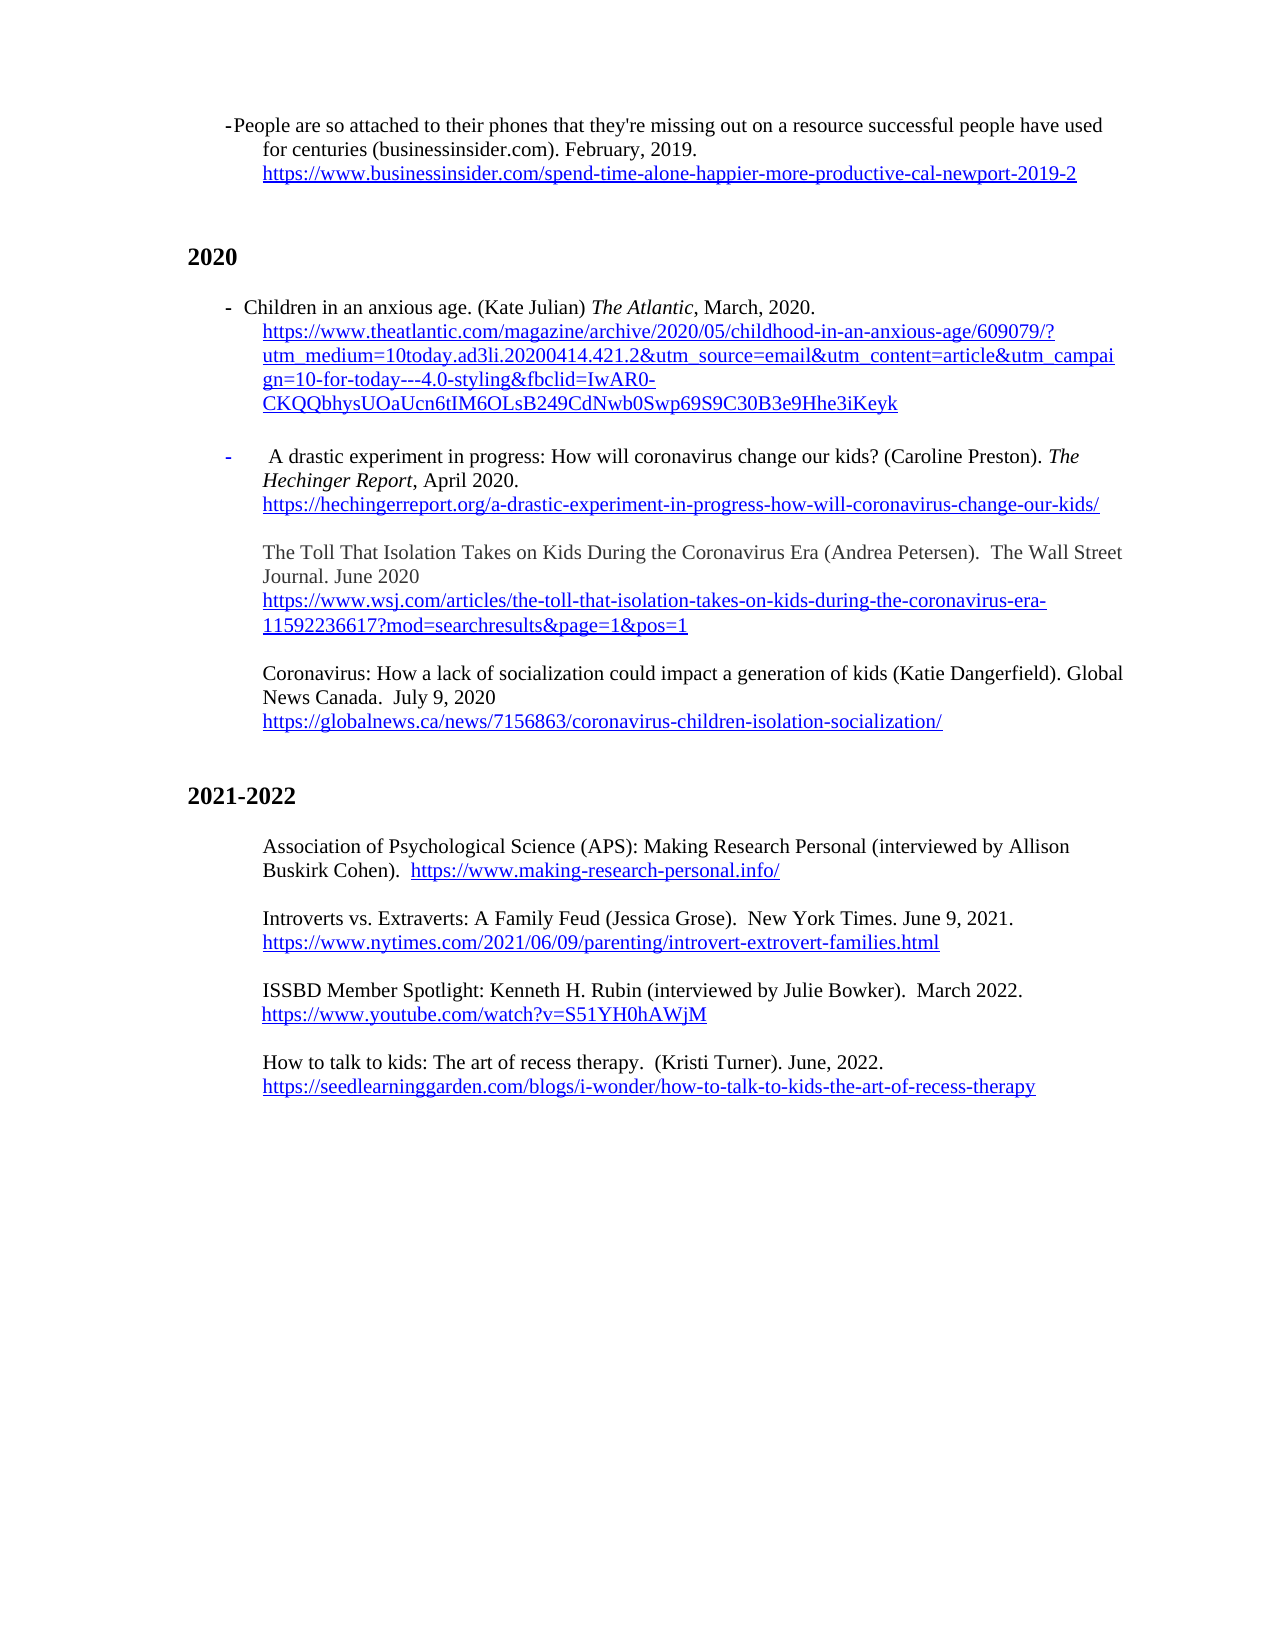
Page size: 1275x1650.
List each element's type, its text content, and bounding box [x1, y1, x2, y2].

list A drastic experiment in progress: How will coronavirus change our kids? (Caroline Preston). The Hechinger Report, April 2020. [225, 444, 1125, 492]
subtitle People are so attached to their phones that they're missing out on a resource successful people have used for centuries (businessinsider.com). February, 2019. [225, 112, 1127, 161]
list Association of Psychological Science (APS): Making Research Personal (interviewed by Allison Buskirk Cohen). https://www.making-research-personal.info/ [262, 834, 1125, 882]
list The Toll That Isolation Takes on Kids During the Coronavirus Era (Andrea Petersen). The Wall Street Journal. June 2020 [262, 540, 1125, 588]
text https://www.youtube.com/watch?v=S51YH0hAWjM [150, 1002, 1125, 1026]
subtitle Children in an anxious age. (Kate Julian) The Atlantic, March, 2020. [225, 295, 1125, 319]
list https://globalnews.ca/news/7156863/coronavirus-children-isolation-socialization/ [262, 709, 1125, 733]
list https://www.theatlantic.com/magazine/archive/2020/05/childhood-in-an-anxious-age/609079/?utm_medium=10today.ad3li.20200414.421.2&utm_source=email&utm_content=article&utm_campaign=10-for-today---4.0-styling&fbclid=IwAR0-CKQQbhysUOaUcn6tIM6OLsB249CdNwb0Swp69S9C30B3e9Hhe3iKeyk [262, 319, 1125, 415]
text 2021-2022 [150, 781, 1125, 810]
text How to talk to kids: The art of recess therapy. (Kristi Turner). June, 2022. https://seedlearninggarden.com/blogs/i-wonder/how-to-talk-to-kids-the-art-of-recess-therapy [262, 1050, 1125, 1098]
list ISSBD Member Spotlight: Kenneth H. Rubin (interviewed by Julie Bowker). March 2022. [262, 978, 1125, 1002]
text 2020 [150, 242, 1125, 271]
list https://hechingerreport.org/a-drastic-experiment-in-progress-how-will-coronavirus-change-our-kids/ [262, 492, 1125, 516]
subtitle https://www.businessinsider.com/spend-time-alone-happier-more-productive-cal-newport-2019-2 [262, 161, 1125, 185]
list https://www.wsj.com/articles/the-toll-that-isolation-takes-on-kids-during-the-coronavirus-era-11592236617?mod=searchresults&page=1&pos=1 [262, 588, 1125, 637]
list Introverts vs. Extraverts: A Family Feud (Jessica Grose). New York Times. June 9, 2021. https://www.nytimes.com/2021/06/09/parenting/introvert-extrovert-families.html [262, 906, 1125, 954]
list Coronavirus: How a lack of socialization could impact a generation of kids (Katie Dangerfield). Global News Canada. July 9, 2020 [262, 661, 1125, 709]
